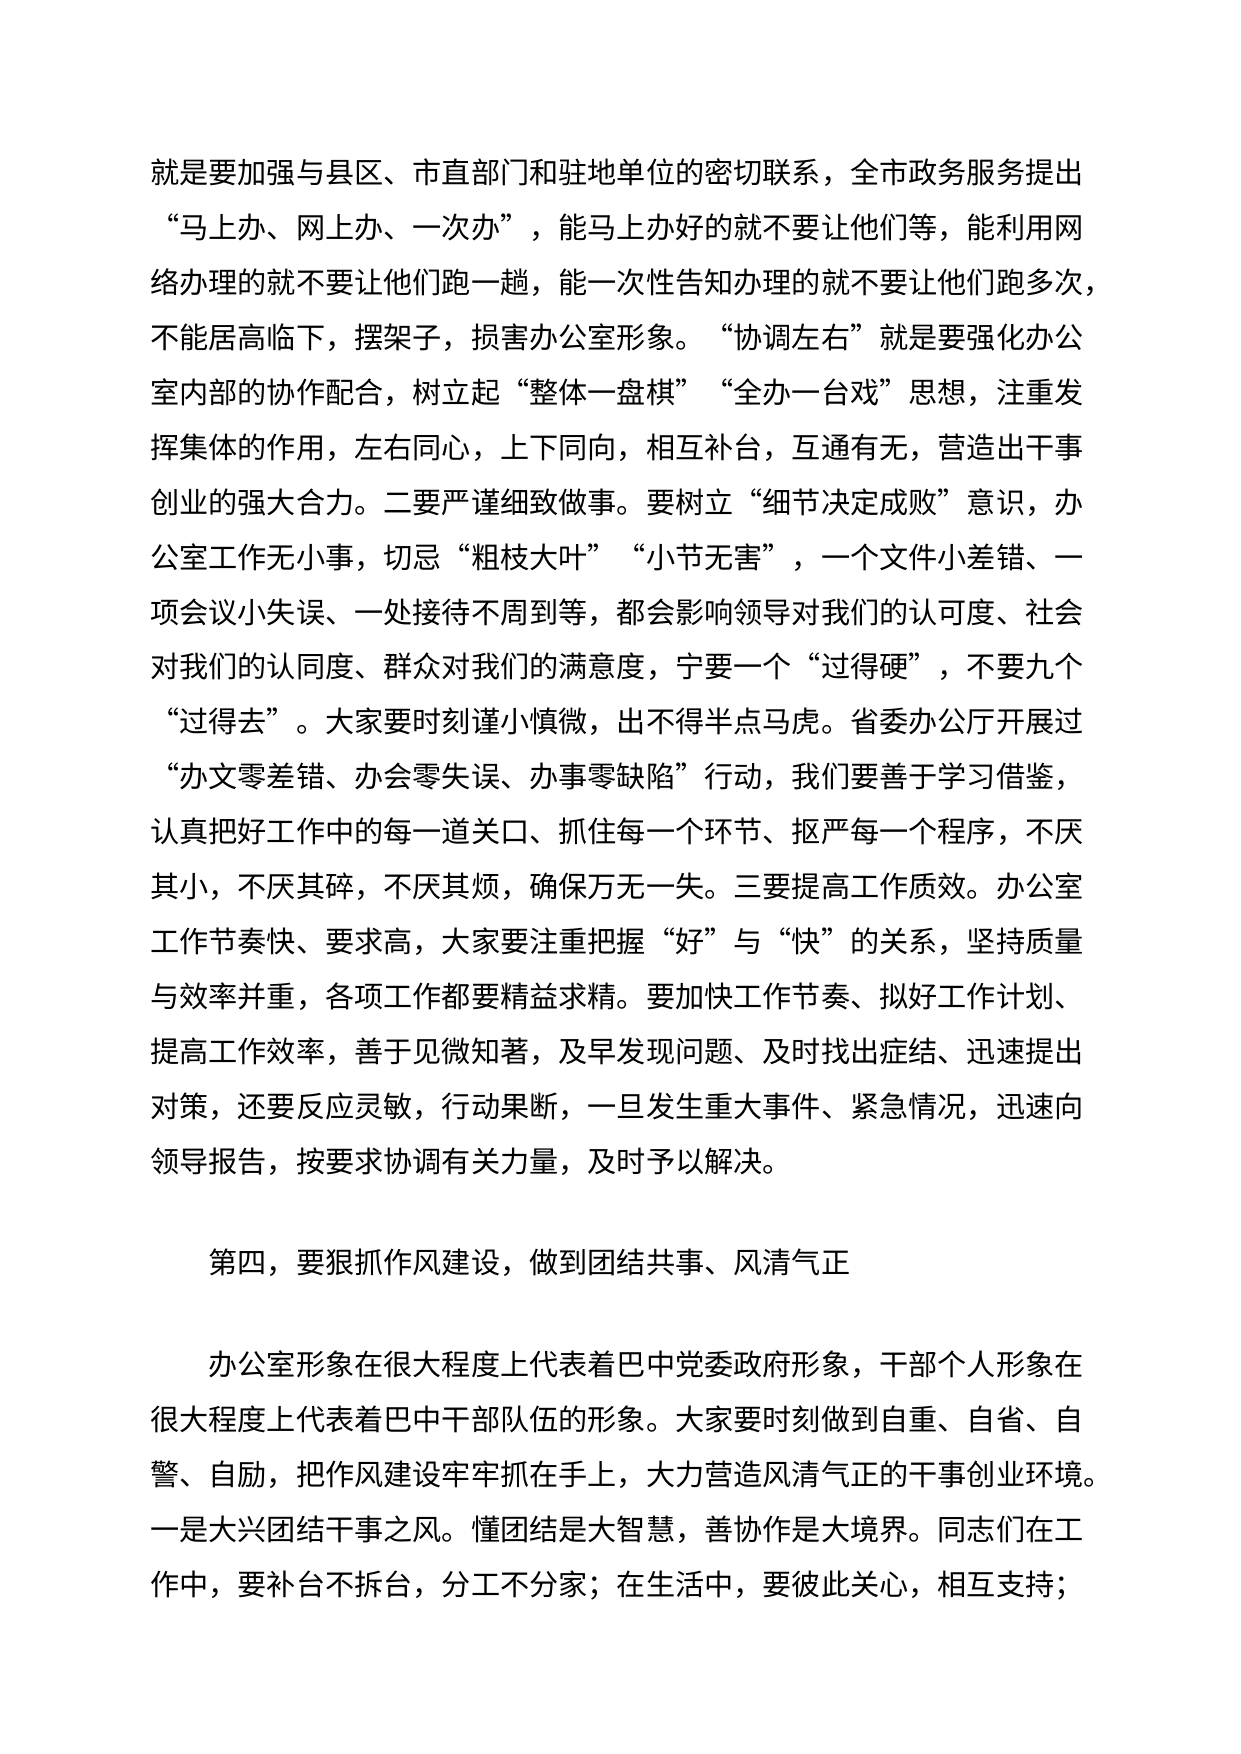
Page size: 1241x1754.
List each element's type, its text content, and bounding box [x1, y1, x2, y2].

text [150, 1342, 1090, 1603]
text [150, 150, 1090, 1180]
text 第四，要狠抓作风建设，做到团结共事、风清气正 [150, 1240, 1090, 1282]
